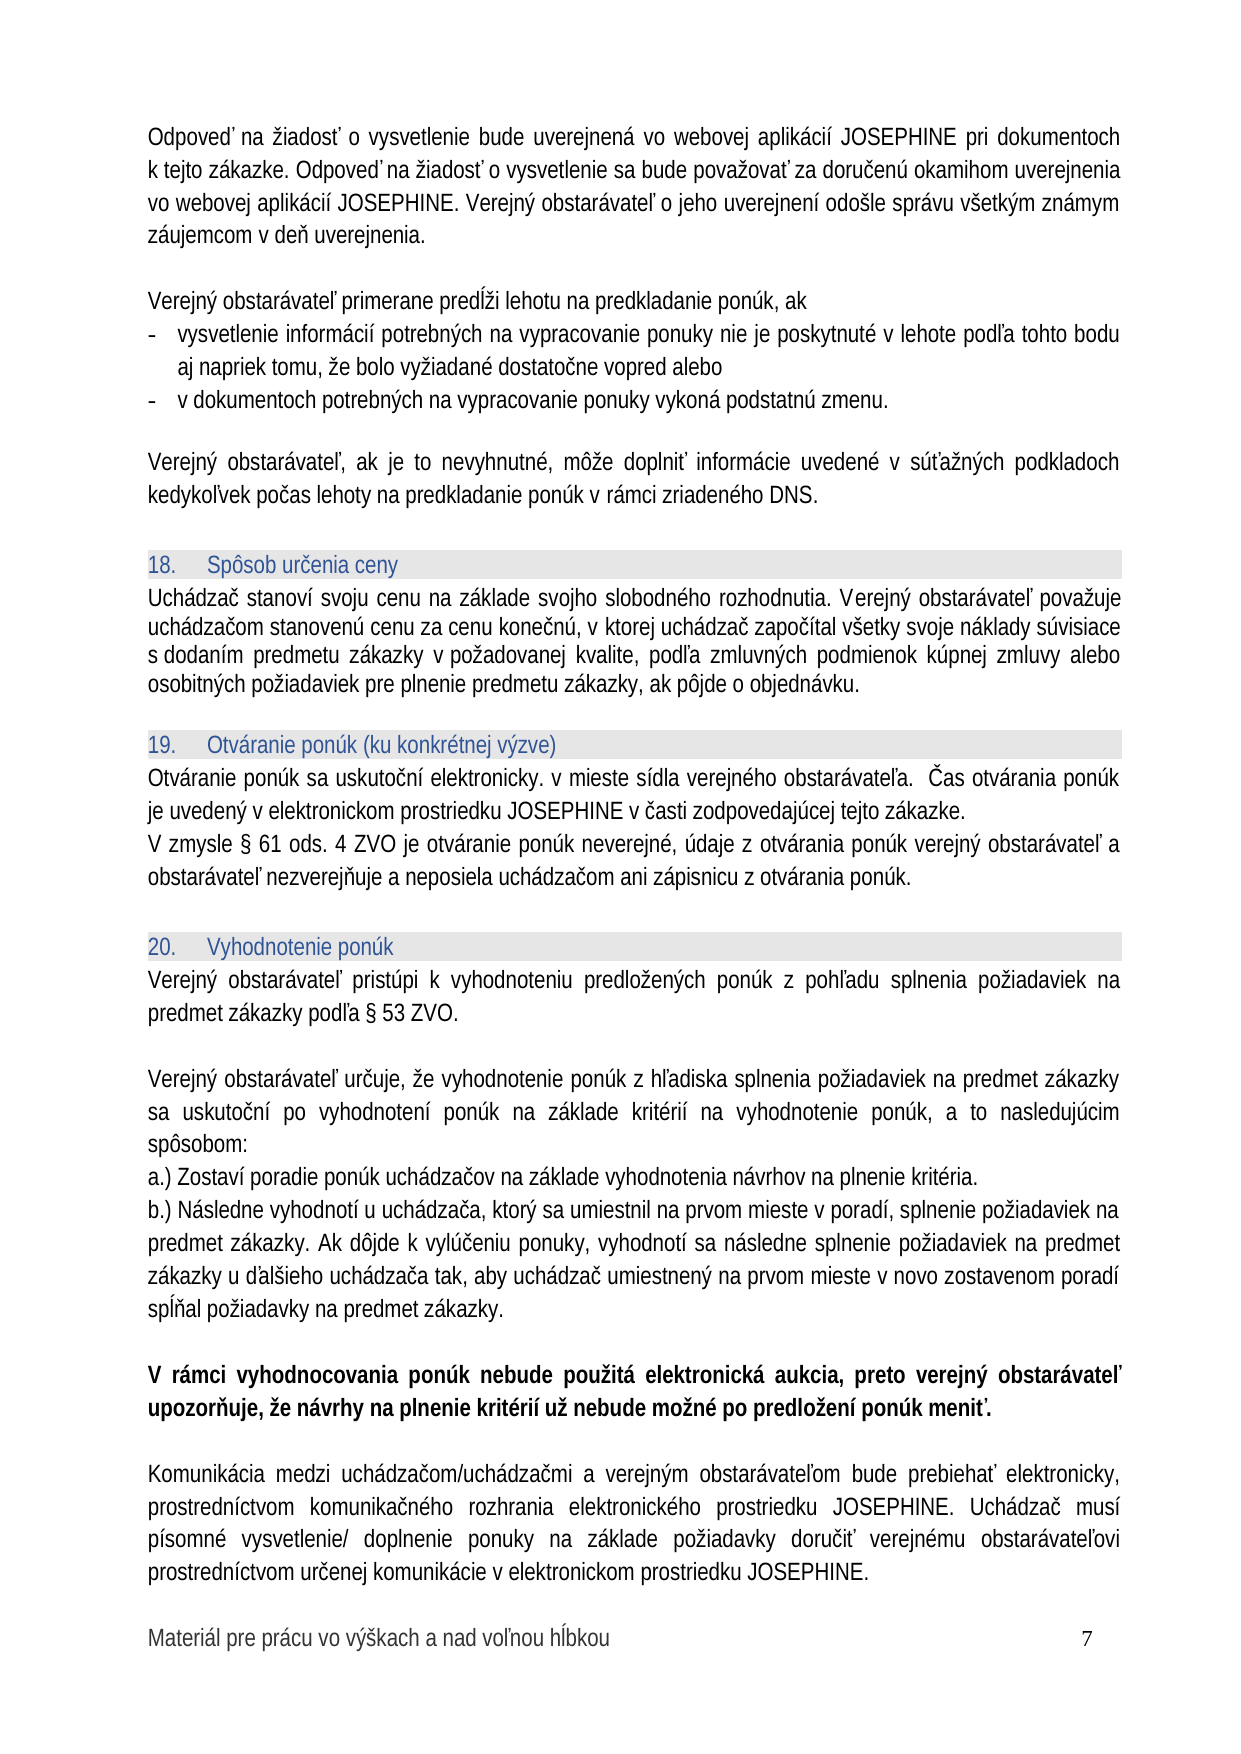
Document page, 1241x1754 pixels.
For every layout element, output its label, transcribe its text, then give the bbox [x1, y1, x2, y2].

text b.) Následne vyhodnotí u uchádzača, ktorý sa umiestnil na prvom mieste v poradí, splnenie požiadaviek na predmet zákazky. Ak dôjde k vylúčeniu ponuky, vyhodnotí sa následne splnenie požiadaviek na predmet zákazky u ďalšieho uchádzača tak, aby uchádzač umiestnený na prvom mieste v novo zostavenom poradí spĺňal požiadavky na predmet zákazky. [148, 1195, 1122, 1323]
text Verejný obstarávateľ, ak je to nevyhnutné, môže doplniť informácie uvedené v súťažných podkladoch kedykoľvek počas lehoty na predkladanie ponúk v rámci zriadeného DNS. [148, 447, 1122, 509]
list vysvetlenie informácií potrebných na vypracovanie ponuky nie je poskytnuté v lehote podľa tohto bodu aj napriek tomu, že bolo vyžiadané dostatočne vopred alebo [148, 319, 1122, 381]
text a.) Zostaví poradie ponúk uchádzačov na základe vyhodnotenia návrhov na plnenie kritéria. [148, 1162, 1122, 1191]
subtitle Otváranie ponúk (ku konkrétnej výzve) [148, 730, 1122, 759]
text V zmysle § 61 ods. 4 ZVO je otváranie ponúk neverejné, údaje z otvárania ponúk verejný obstarávateľ a obstarávateľ nezverejňuje a neposiela uchádzačom ani zápisnicu z otvárania ponúk. [148, 829, 1122, 891]
text Verejný obstarávateľ pristúpi k vyhodnoteniu predložených ponúk z pohľadu splnenia požiadaviek na predmet zákazky podľa § 53 ZVO. [148, 965, 1122, 1026]
text Verejný obstarávateľ určuje, že vyhodnotenie ponúk z hľadiska splnenia požiadaviek na predmet zákazky sa uskutoční po vyhodnotení ponúk na základe kritérií na vyhodnotenie ponúk, a to nasledujúcim spôsobom: [148, 1064, 1122, 1158]
text Komunikácia medzi uchádzačom/uchádzačmi a verejným obstarávateľom bude prebiehať elektronicky, prostredníctvom komunikačného rozhrania elektronického prostriedku JOSEPHINE. Uchádzač musí písomné vysvetlenie/ doplnenie ponuky na základe požiadavky doručiť verejnému obstarávateľovi prostredníctvom určenej komunikácie v elektronickom prostriedku JOSEPHINE. [148, 1459, 1122, 1586]
text Otváranie ponúk sa uskutoční elektronicky. v mieste sídla verejného obstarávateľa. Čas otvárania ponúk je uvedený v elektronickom prostriedku JOSEPHINE v časti zodpovedajúcej tejto zákazke. [148, 763, 1122, 825]
text V rámci vyhodnocovania ponúk nebude použitá elektronická aukcia, preto verejný obstarávateľ upozorňuje, že návrhy na plnenie kritérií už nebude možné po predložení ponúk meniť. [148, 1360, 1122, 1421]
list v dokumentoch potrebných na vypracovanie ponuky vykoná podstatnú zmenu. [148, 385, 1122, 414]
text Uchádzač stanoví svoju cenu na základe svojho slobodného rozhodnutia. Verejný obstarávateľ považuje uchádzačom stanovenú cenu za cenu konečnú, v ktorej uchádzač započítal všetky svoje náklady súvisiace s dodaním predmetu zákazky v požadovanej kvalite, podľa zmluvných podmienok kúpnej zmluvy alebo osobitných požiadaviek pre plnenie predmetu zákazky, ak pôjde o objednávku. [148, 583, 1122, 697]
text Verejný obstarávateľ primerane predĺži lehotu na predkladanie ponúk, ak [148, 286, 1122, 315]
text Odpoveď na žiadosť o vysvetlenie bude uverejnená vo webovej aplikácií JOSEPHINE pri dokumentoch k tejto zákazke. Odpoveď na žiadosť o vysvetlenie sa bude považovať za doručenú okamihom uverejnenia vo webovej aplikácií JOSEPHINE. Verejný obstarávateľ o jeho uverejnení odošle správu všetkým známym záujemcom v deň uverejnenia. [148, 122, 1122, 249]
subtitle Spôsob určenia ceny [148, 550, 1122, 579]
subtitle Vyhodnotenie ponúk [148, 932, 1122, 961]
